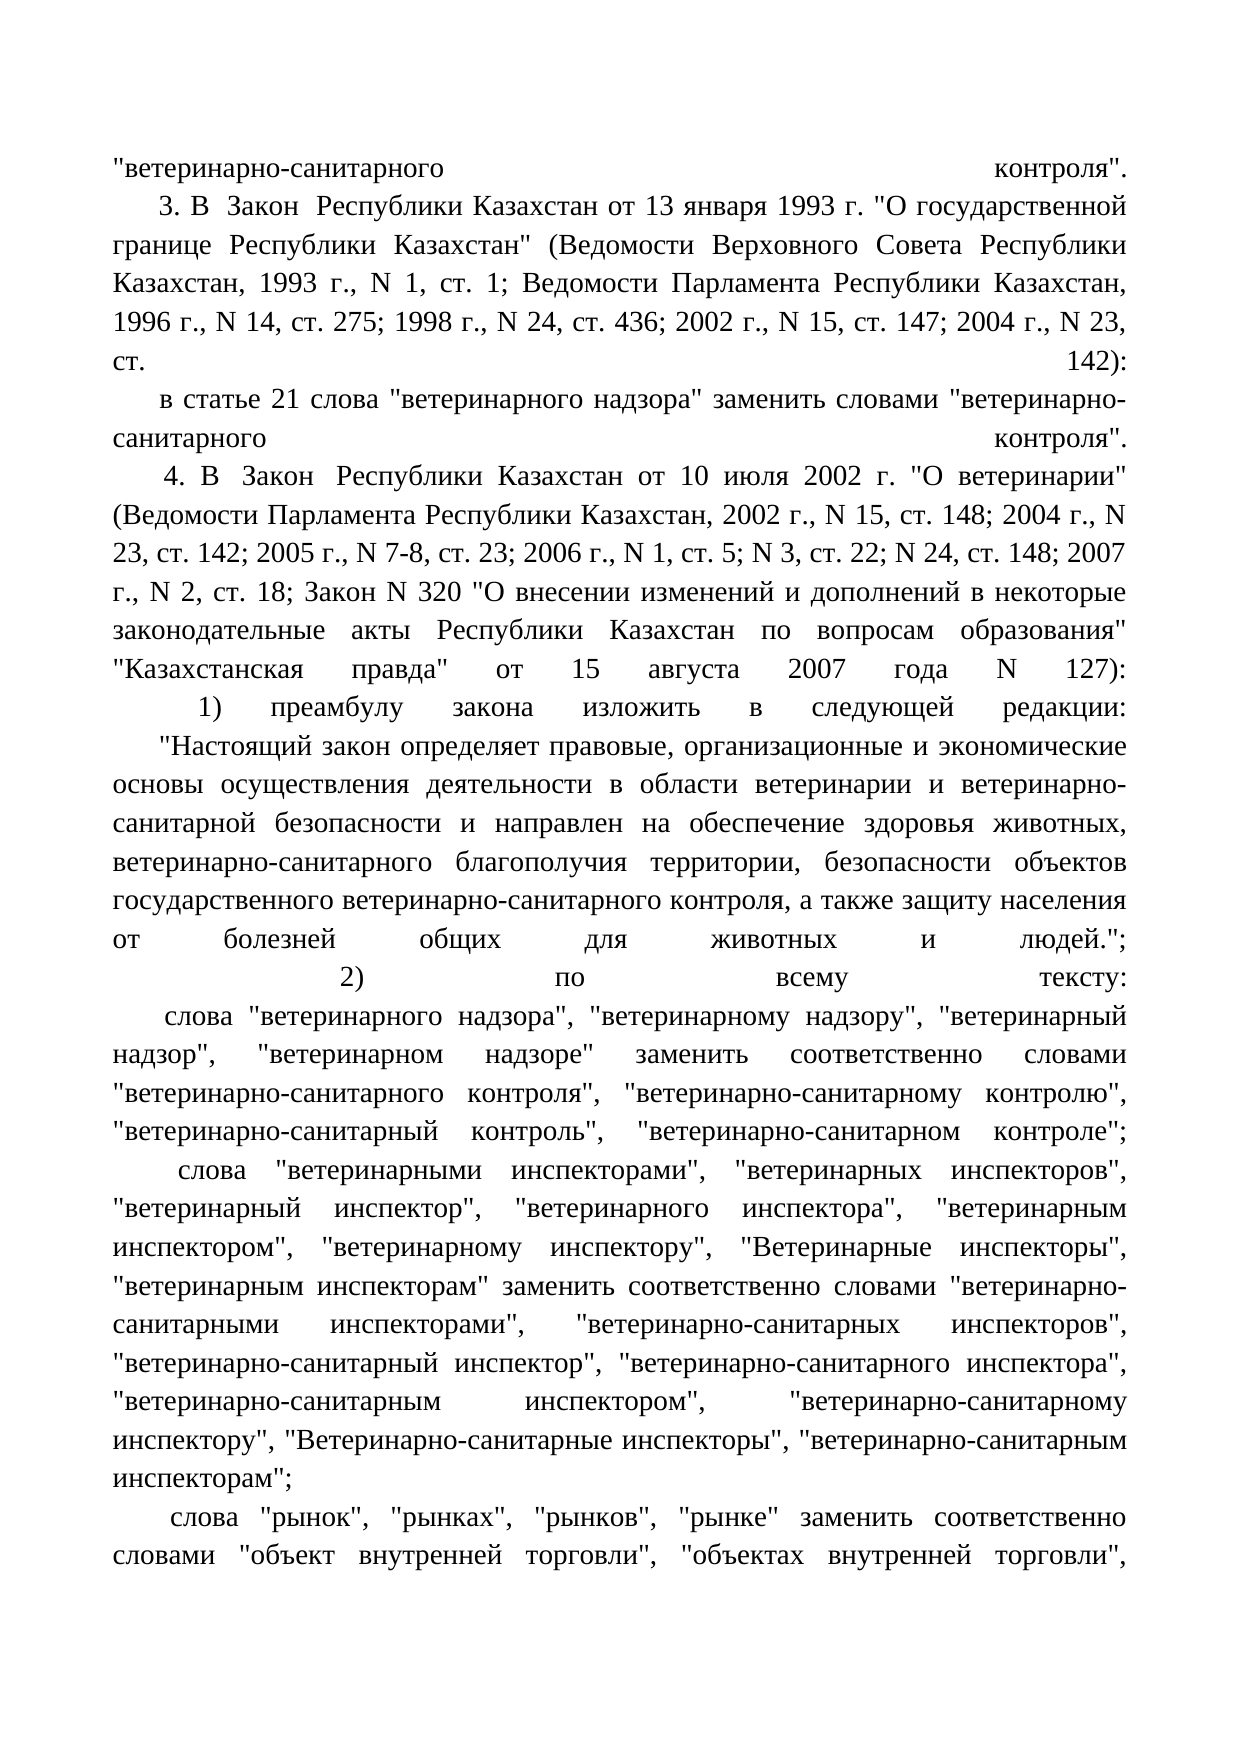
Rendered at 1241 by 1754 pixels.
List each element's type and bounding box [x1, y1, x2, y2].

text [112, 150, 1128, 1571]
